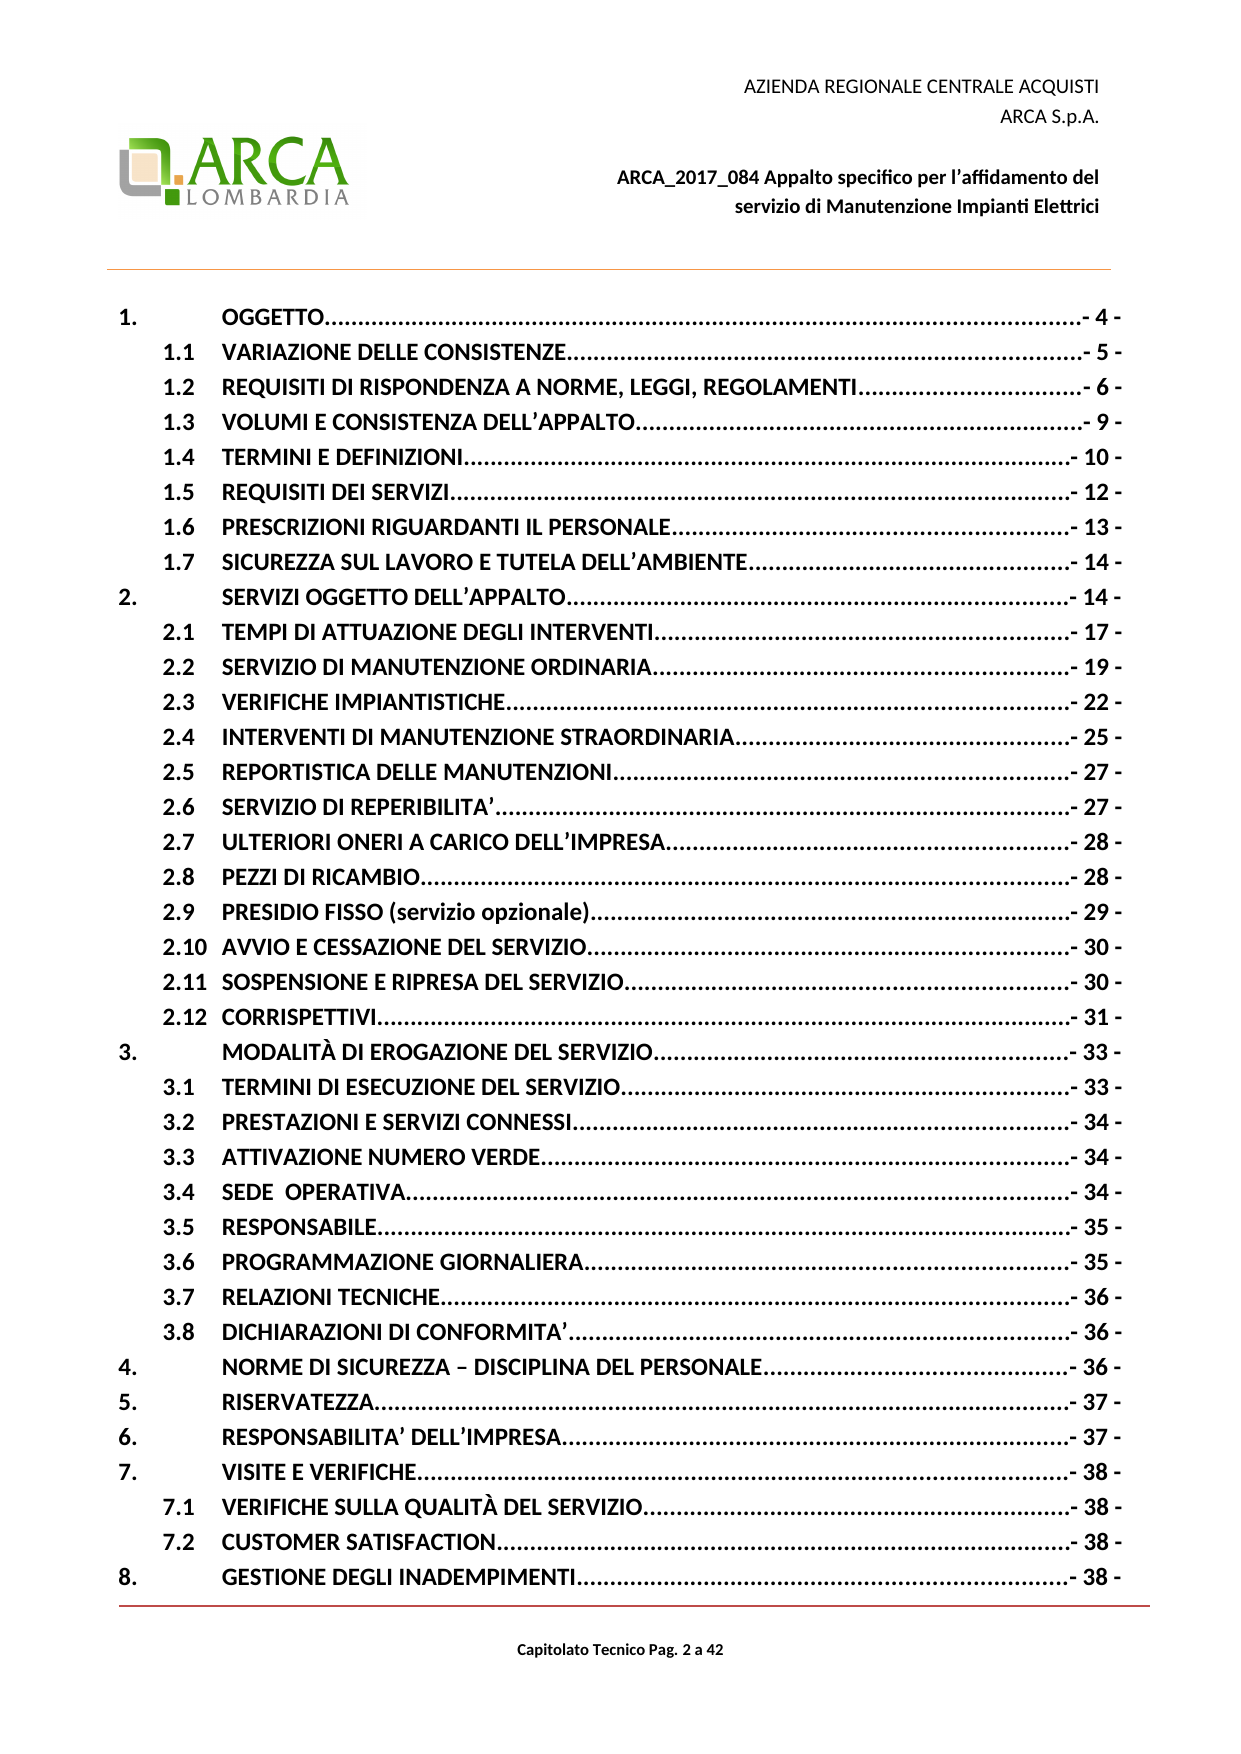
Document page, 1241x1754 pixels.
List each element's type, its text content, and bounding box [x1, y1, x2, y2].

text 1.3 VOLUMI E CONSISTENZA DELL’APPALTO - 9 - [162, 406, 1078, 436]
text 2.9 PRESIDIO FISSO (servizio opzionale) - 29 - [162, 896, 1078, 926]
text 2. SERVIZI OGGETTO DELL’APPALTO - 14 - [118, 581, 1122, 611]
text 1.6 PRESCRIZIONI RIGUARDANTI IL PERSONALE - 13 - [162, 511, 1078, 541]
text 7.1 VERIFICHE SULLA QUALITÀ DEL SERVIZIO - 38 - [162, 1491, 1078, 1521]
text 7.2 CUSTOMER SATISFACTION - 38 - [162, 1526, 1078, 1556]
text 3.8 DICHIARAZIONI DI CONFORMITA’ - 36 - [162, 1316, 1078, 1346]
text 2.1 TEMPI DI ATTUAZIONE DEGLI INTERVENTI - 17 - [162, 616, 1078, 646]
text 4. NORME DI SICUREZZA – DISCIPLINA DEL PERSONALE - 36 - [118, 1351, 1122, 1381]
text 2.11 SOSPENSIONE E RIPRESA DEL SERVIZIO - 30 - [162, 966, 1078, 996]
text 3.3 ATTIVAZIONE NUMERO VERDE - 34 - [162, 1141, 1078, 1171]
text 3.1 TERMINI DI ESECUZIONE DEL SERVIZIO - 33 - [162, 1071, 1078, 1101]
text 2.10 AVVIO E CESSAZIONE DEL SERVIZIO - 30 - [162, 931, 1078, 961]
text 3.5 RESPONSABILE - 35 - [162, 1211, 1078, 1241]
text 8. GESTIONE DEGLI INADEMPIMENTI - 38 - [118, 1561, 1122, 1591]
text 2.2 SERVIZIO DI MANUTENZIONE ORDINARIA - 19 - [162, 651, 1078, 681]
text 3.2 PRESTAZIONI E SERVIZI CONNESSI - 34 - [162, 1106, 1078, 1136]
text 2.5 REPORTISTICA DELLE MANUTENZIONI - 27 - [162, 756, 1078, 786]
text 1.4 TERMINI E DEFINIZIONI - 10 - [162, 441, 1078, 471]
text 1. OGGETTO - 4 - [118, 301, 1122, 331]
text 7. VISITE E VERIFICHE - 38 - [118, 1456, 1122, 1486]
text 1.1 VARIAZIONE DELLE CONSISTENZE - 5 - [162, 336, 1078, 366]
text 2.6 SERVIZIO DI REPERIBILITA’ - 27 - [162, 791, 1078, 821]
text 2.3 VERIFICHE IMPIANTISTICHE - 22 - [162, 686, 1078, 716]
text 1.7 SICUREZZA SUL LAVORO E TUTELA DELL’AMBIENTE - 14 - [162, 546, 1078, 576]
text 2.4 INTERVENTI DI MANUTENZIONE STRAORDINARIA - 25 - [162, 721, 1078, 751]
picture [118, 123, 368, 220]
text 2.7 ULTERIORI ONERI A CARICO DELL’IMPRESA - 28 - [162, 826, 1078, 856]
text 6. RESPONSABILITA’ DELL’IMPRESA - 37 - [118, 1421, 1122, 1451]
text 3. MODALITÀ DI EROGAZIONE DEL SERVIZIO - 33 - [118, 1036, 1122, 1066]
text 1.5 REQUISITI DEI SERVIZI - 12 - [162, 476, 1078, 506]
text 5. RISERVATEZZA - 37 - [118, 1386, 1122, 1416]
text 3.4 SEDE OPERATIVA - 34 - [162, 1176, 1078, 1206]
text 2.8 PEZZI DI RICAMBIO - 28 - [162, 861, 1078, 891]
text 3.6 PROGRAMMAZIONE GIORNALIERA - 35 - [162, 1246, 1078, 1276]
text 3.7 RELAZIONI TECNICHE - 36 - [162, 1281, 1078, 1311]
text 2.12 CORRISPETTIVI - 31 - [162, 1001, 1078, 1031]
text 1.2 REQUISITI DI RISPONDENZA A NORME, LEGGI, REGOLAMENTI - 6 - [162, 371, 1078, 401]
